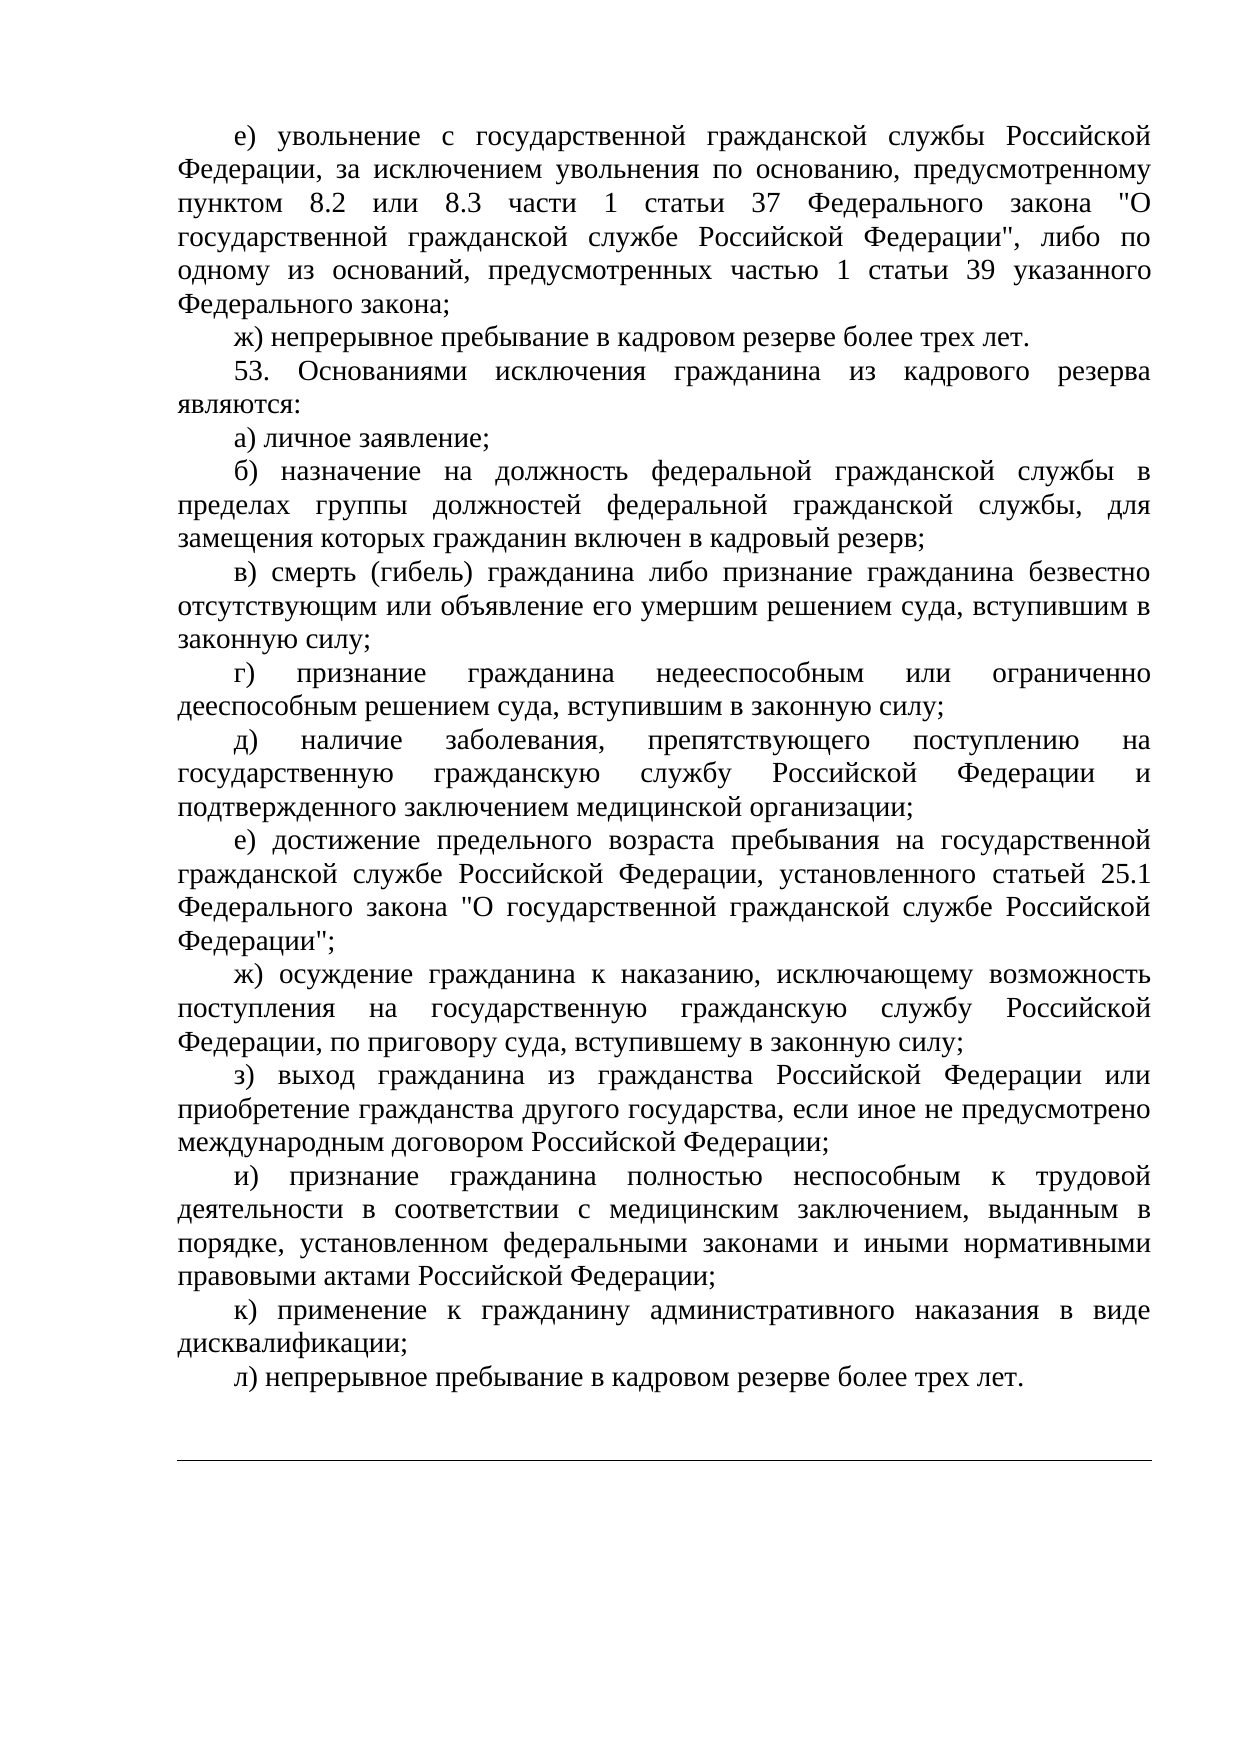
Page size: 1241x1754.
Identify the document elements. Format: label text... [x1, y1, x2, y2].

text г) признание гражданина недееспособным или ограниченно дееспособным решением суда, вступившим в законную силу; [177, 655, 1152, 722]
text в) смерть (гибель) гражданина либо признание гражданина безвестно отсутствующим или объявление его умершим решением суда, вступившим в законную силу; [177, 554, 1152, 655]
text д) наличие заболевания, препятствующего поступлению на государственную гражданскую службу Российской Федерации и подтвержденного заключением медицинской организации; [177, 722, 1152, 822]
text к) применение к гражданину административного наказания в виде дисквалификации; [177, 1292, 1152, 1359]
text л) непрерывное пребывание в кадровом резерве более трех лет. [177, 1359, 1152, 1393]
text ж) осуждение гражданина к наказанию, исключающему возможность поступления на государственную гражданскую службу Российской Федерации, по приговору суда, вступившему в законную силу; [177, 957, 1152, 1057]
text 53. Основаниями исключения гражданина из кадрового резерва являются: [177, 353, 1152, 420]
text е) достижение предельного возраста пребывания на государственной гражданской службе Российской Федерации, установленного статьей 25.1 Федерального закона "О государственной гражданской службе Российской Федерации"; [177, 822, 1152, 957]
text ж) непрерывное пребывание в кадровом резерве более трех лет. [177, 319, 1152, 353]
text б) назначение на должность федеральной гражданской службы в пределах группы должностей федеральной гражданской службы, для замещения которых гражданин включен в кадровый резерв; [177, 453, 1152, 554]
text и) признание гражданина полностью неспособным к трудовой деятельности в соответствии с медицинским заключением, выданным в порядке, установленном федеральными законами и иными нормативными правовыми актами Российской Федерации; [177, 1158, 1152, 1292]
text е) увольнение с государственной гражданской службы Российской Федерации, за исключением увольнения по основанию, предусмотренному пунктом 8.2 или 8.3 части 1 статьи 37 Федерального закона "О государственной гражданской службе Российской Федерации", либо по одному из оснований, предусмотренных частью 1 статьи 39 указанного Федерального закона; [177, 118, 1152, 319]
text а) личное заявление; [177, 420, 1152, 453]
text з) выход гражданина из гражданства Российской Федерации или приобретение гражданства другого государства, если иное не предусмотрено международным договором Российской Федерации; [177, 1057, 1152, 1158]
